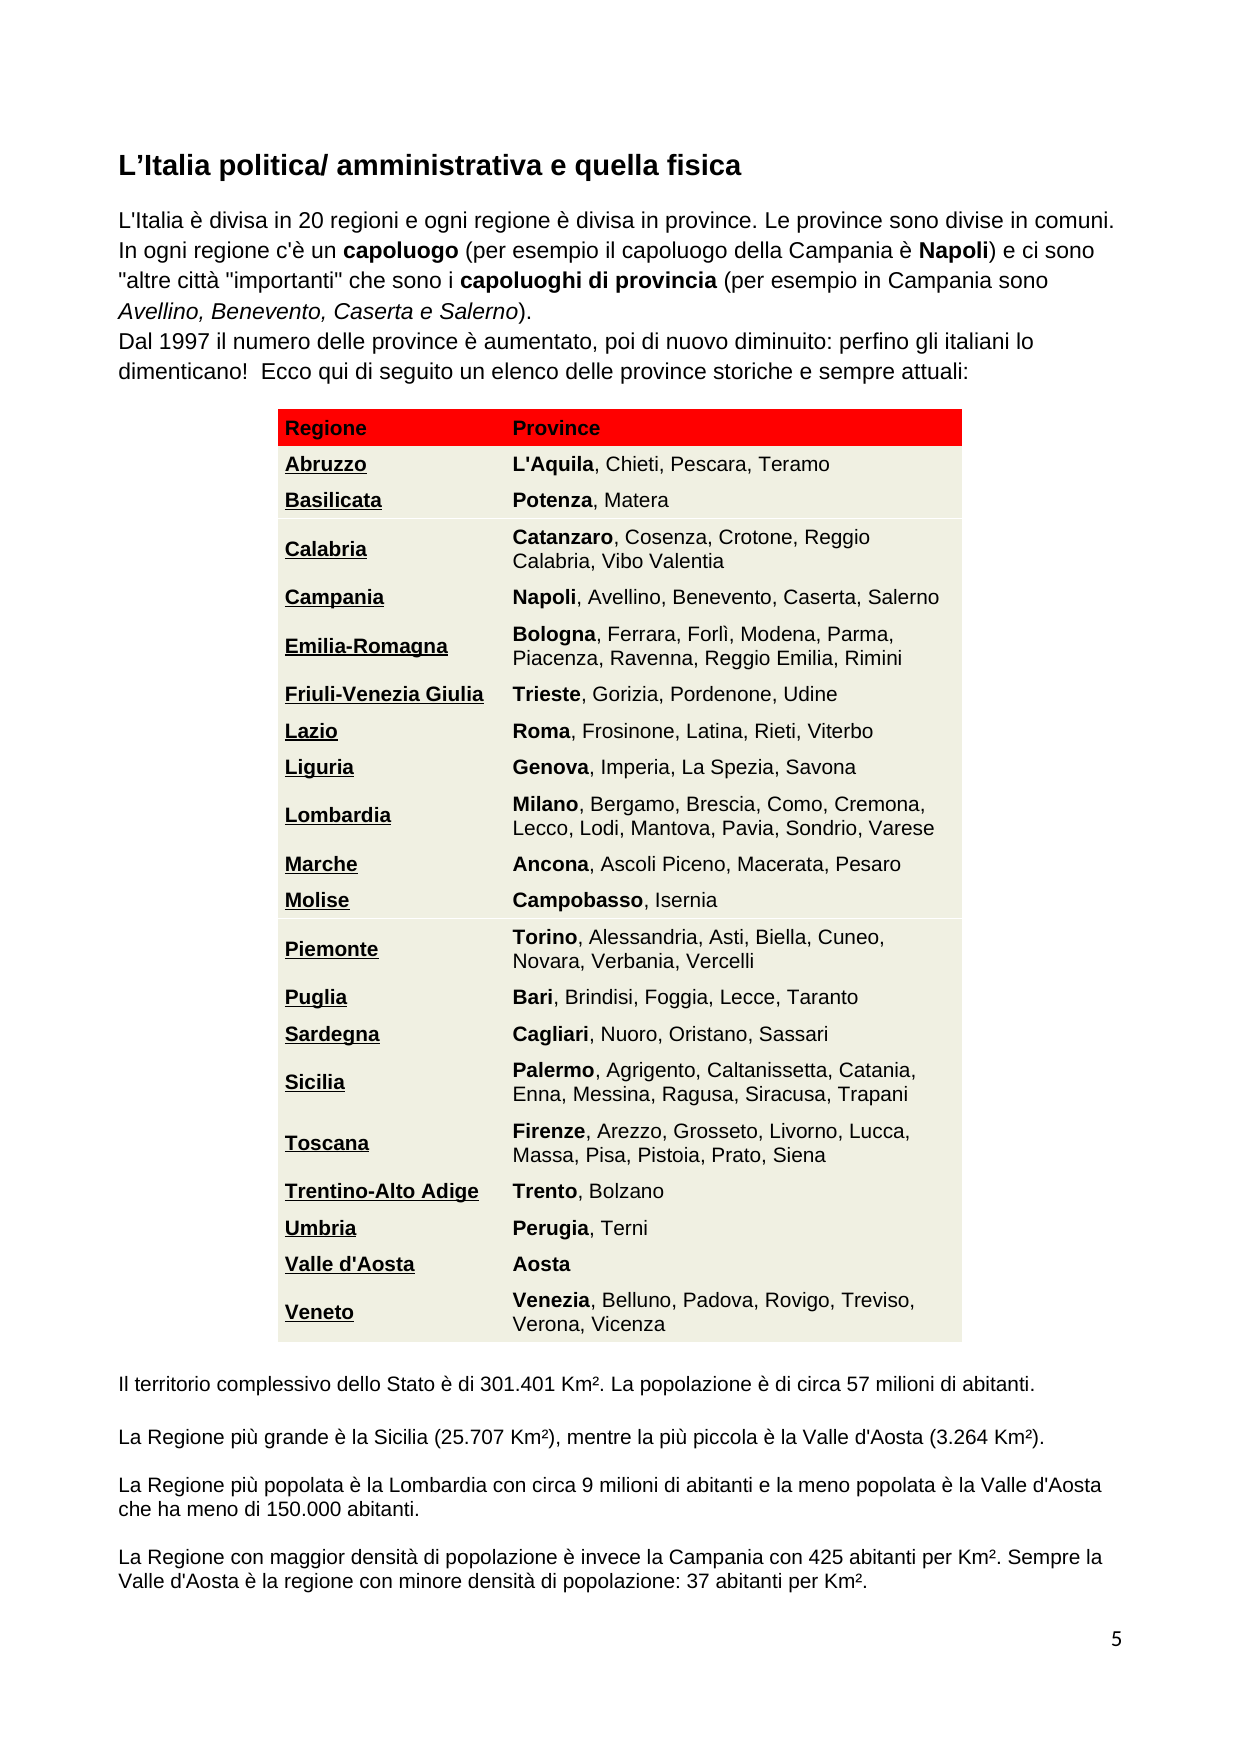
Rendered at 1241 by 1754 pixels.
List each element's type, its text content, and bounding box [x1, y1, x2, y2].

table_cell Campobasso, Isernia [506, 882, 962, 918]
table_cell Piemonte [278, 919, 506, 979]
table_cell Sardegna [278, 1015, 506, 1052]
table_header Province [506, 409, 962, 446]
table_cell Bari, Brindisi, Foggia, Lecce, Taranto [506, 979, 962, 1015]
table_cell Umbria [278, 1209, 506, 1246]
table_cell Potenza, Matera [506, 482, 962, 518]
table_cell Veneto [278, 1282, 506, 1342]
table_cell Trieste, Gorizia, Pordenone, Udine [506, 676, 962, 712]
text L’Italia politica/ amministrativa e quella fisica [118, 148, 1122, 181]
table_cell Puglia [278, 979, 506, 1015]
table_cell Valle d'Aosta [278, 1246, 506, 1282]
table_cell Friuli-Venezia Giulia [278, 676, 506, 712]
table_cell Sicilia [278, 1052, 506, 1112]
table_cell Calabria [278, 519, 506, 579]
table_cell Roma, Frosinone, Latina, Rieti, Viterbo [506, 712, 962, 749]
table_cell Bologna, Ferrara, Forlì, Modena, Parma, Piacenza, Ravenna, Reggio Emilia, Rimini [506, 615, 962, 676]
table_cell Toscana [278, 1112, 506, 1173]
table_cell Venezia, Belluno, Padova, Rovigo, Treviso, Verona, Vicenza [506, 1282, 962, 1342]
text Il territorio complessivo dello Stato è di 301.401 Km². La popolazione è di circa 57 milioni di abitanti. [118, 1372, 1122, 1396]
table_cell Palermo, Agrigento, Caltanissetta, Catania, Enna, Messina, Ragusa, Siracusa, Trapani [506, 1052, 962, 1112]
table_cell Perugia, Terni [506, 1209, 962, 1246]
table_cell Napoli, Avellino, Benevento, Caserta, Salerno [506, 579, 962, 615]
table_cell Campania [278, 579, 506, 615]
table_cell Torino, Alessandria, Asti, Biella, Cuneo, Novara, Verbania, Vercelli [506, 919, 962, 979]
table_cell Emilia-Romagna [278, 615, 506, 676]
table_cell Cagliari, Nuoro, Oristano, Sassari [506, 1015, 962, 1052]
text L'Italia è divisa in 20 regioni e ogni regione è divisa in province. Le province sono divise in comuni. In ogni regione c'è un capoluogo (per esempio il capoluogo della Campania è Napoli) e ci sono "altre città "importanti" che sono i capoluoghi di provincia (per esempio in Campania sono Avellino, Benevento, Caserta e Salerno). Dal 1997 il numero delle province è aumentato, poi di nuovo diminuito: perfino gli italiani lo dimenticano! Ecco qui di seguito un elenco delle province storiche e sempre attuali: [118, 207, 1122, 384]
table_cell Lazio [278, 712, 506, 749]
table_cell Aosta [506, 1246, 962, 1282]
table_cell Trentino-Alto Adige [278, 1173, 506, 1209]
table_cell Basilicata [278, 482, 506, 518]
table_cell Lombardia [278, 785, 506, 846]
text La Regione più grande è la Sicilia (25.707 Km²), mentre la più piccola è la Valle d'Aosta (3.264 Km²). La Regione più popolata è la Lombardia con circa 9 milioni di abitanti e la meno popolata è la Valle d'Aosta che ha meno di 150.000 abitanti. La Regione con maggior densità di popolazione è invece la Campania con 425 abitanti per Km². Sempre la Valle d'Aosta è la regione con minore densità di popolazione: 37 abitanti per Km². [118, 1425, 1122, 1592]
table_cell Abruzzo [278, 446, 506, 482]
table_cell Catanzaro, Cosenza, Crotone, Reggio Calabria, Vibo Valentia [506, 519, 962, 579]
table_cell Liguria [278, 749, 506, 785]
table_cell Firenze, Arezzo, Grosseto, Livorno, Lucca, Massa, Pisa, Pistoia, Prato, Siena [506, 1112, 962, 1173]
table_cell Trento, Bolzano [506, 1173, 962, 1209]
table_cell Milano, Bergamo, Brescia, Como, Cremona, Lecco, Lodi, Mantova, Pavia, Sondrio, Varese [506, 785, 962, 846]
table_header Regione [278, 409, 506, 446]
table_cell Molise [278, 882, 506, 918]
table_cell L'Aquila, Chieti, Pescara, Teramo [506, 446, 962, 482]
table_cell Ancona, Ascoli Piceno, Macerata, Pesaro [506, 846, 962, 882]
table_cell Genova, Imperia, La Spezia, Savona [506, 749, 962, 785]
table_cell Marche [278, 846, 506, 882]
